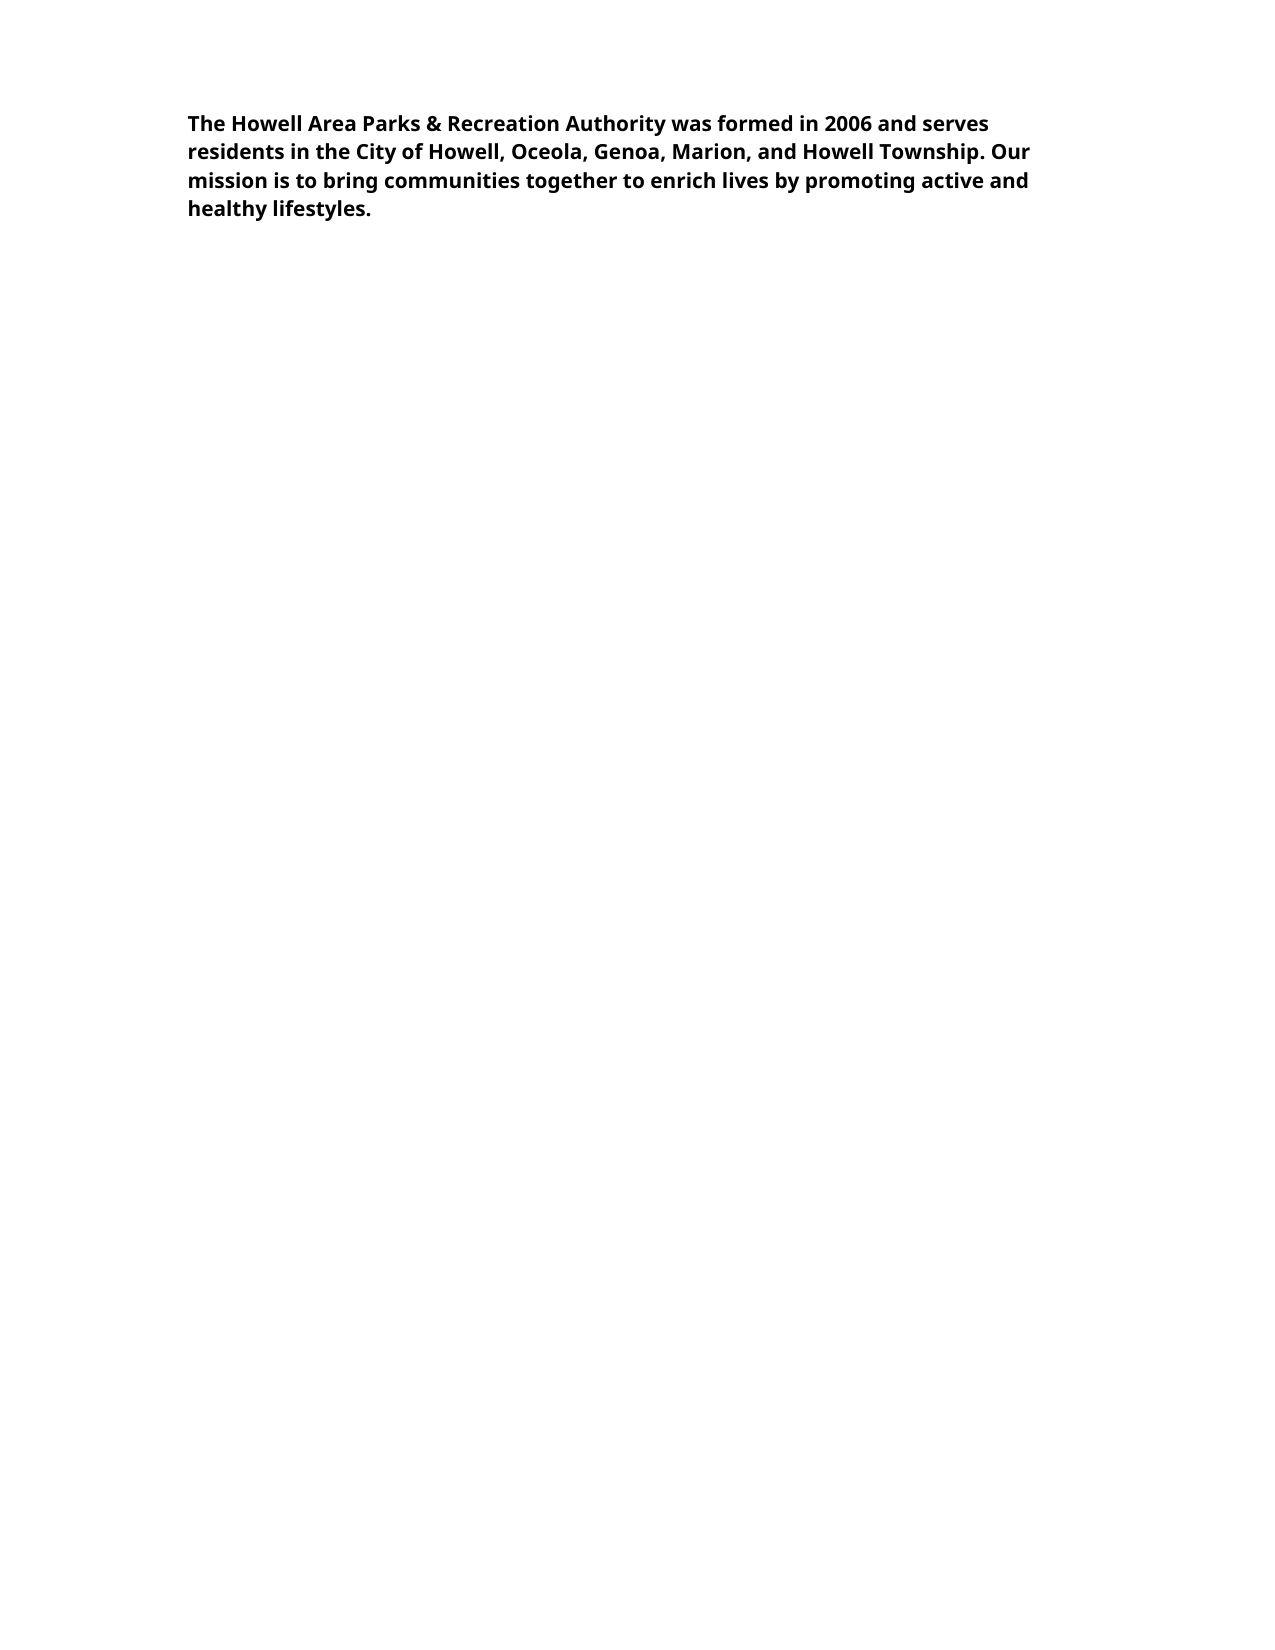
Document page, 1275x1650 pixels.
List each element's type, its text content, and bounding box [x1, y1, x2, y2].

text The Howell Area Parks & Recreation Authority was formed in 2006 and serves residents in the City of Howell, Oceola, Genoa, Marion, and Howell Township. Our mission is to bring communities together to enrich lives by promoting active and healthy lifestyles. [187, 109, 1087, 223]
